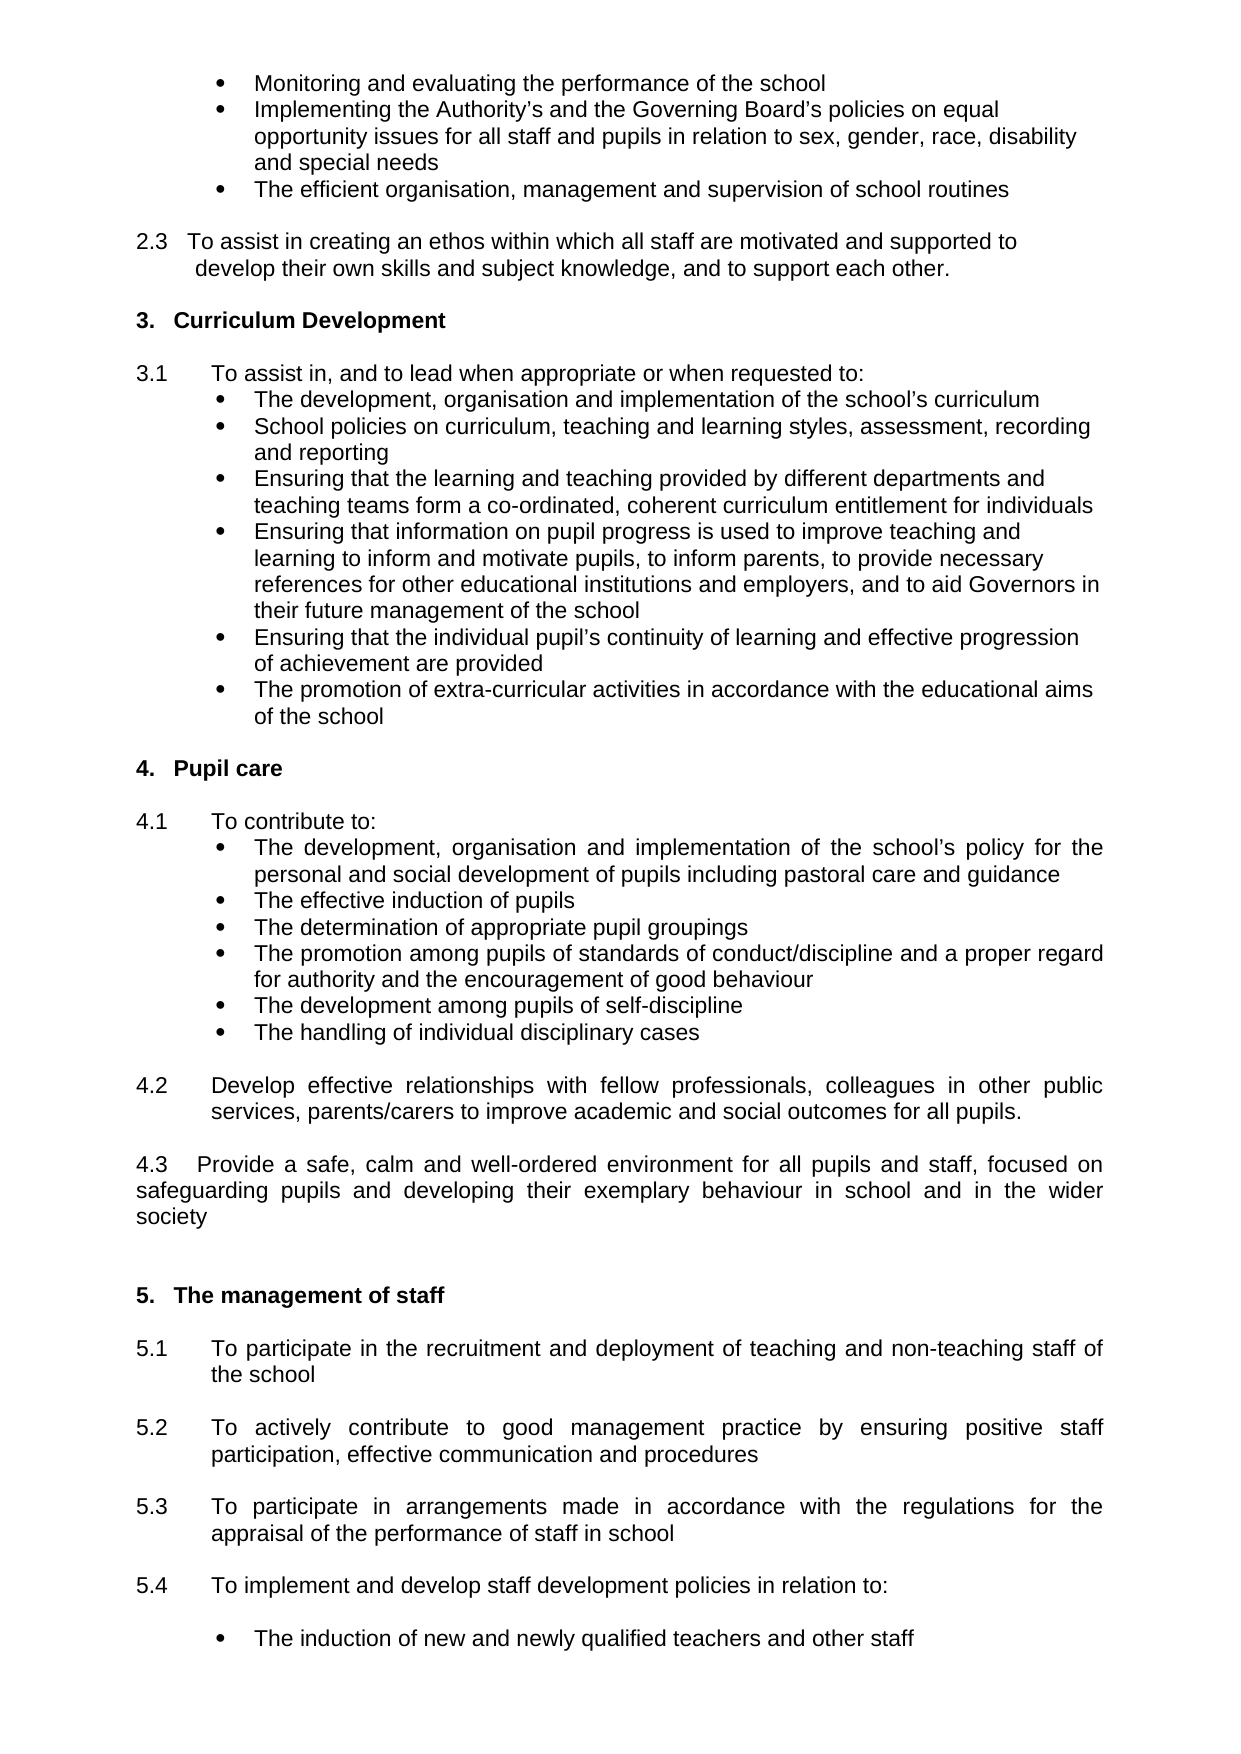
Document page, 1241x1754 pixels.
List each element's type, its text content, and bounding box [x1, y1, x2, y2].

text 4.3 Provide a safe, calm and well-ordered environment for all pupils and staff, focused on safeguarding pupils and developing their exemplary behaviour in school and in the wider society [136, 1151, 1104, 1230]
text 2.3 To assist in creating an ethos within which all staff are motivated and supported to develop their own skills and subject knowledge, and to support each other. [136, 228, 1104, 281]
list Monitoring and evaluating the performance of the school [216, 70, 1104, 96]
list The development, organisation and implementation of the school’s policy for the personal and social development of pupils including pastoral care and guidance [216, 834, 1104, 887]
list Pupil care [136, 755, 1104, 782]
list The promotion of extra-curricular activities in accordance with the educational aims of the school [216, 676, 1104, 729]
list To assist in, and to lead when appropriate or when requested to: [136, 360, 1104, 386]
list The determination of appropriate pupil groupings [216, 913, 1104, 940]
list The induction of new and newly qualified teachers and other staff [216, 1625, 1104, 1651]
list The efficient organisation, management and supervision of school routines [216, 176, 1104, 202]
list The effective induction of pupils [216, 887, 1104, 913]
list Curriculum Development [136, 307, 1104, 334]
list The promotion among pupils of standards of conduct/discipline and a proper regard for authority and the encouragement of good behaviour [216, 940, 1104, 992]
list The management of staff [136, 1282, 1104, 1309]
list Ensuring that the learning and teaching provided by different departments and teaching teams form a co-ordinated, coherent curriculum entitlement for individuals [216, 465, 1104, 518]
list The handling of individual disciplinary cases [216, 1019, 1104, 1045]
list School policies on curriculum, teaching and learning styles, assessment, recording and reporting [216, 413, 1104, 465]
list To implement and develop staff development policies in relation to: [136, 1572, 1104, 1599]
list To actively contribute to good management practice by ensuring positive staff participation, effective communication and procedures [136, 1414, 1104, 1467]
list Ensuring that the individual pupil’s continuity of learning and effective progression of achievement are provided [216, 623, 1104, 676]
list To participate in the recruitment and deployment of teaching and non-teaching staff of the school [136, 1335, 1104, 1388]
list To participate in arrangements made in accordance with the regulations for the appraisal of the performance of staff in school [136, 1493, 1104, 1546]
list To contribute to: [136, 808, 1104, 834]
list Ensuring that information on pupil progress is used to improve teaching and learning to inform and motivate pupils, to inform parents, to provide necessary references for other educational institutions and employers, and to aid Governors in their future management of the school [216, 518, 1104, 623]
list Develop effective relationships with fellow professionals, colleagues in other public services, parents/carers to improve academic and social outcomes for all pupils. [136, 1072, 1104, 1124]
list The development, organisation and implementation of the school’s curriculum [216, 386, 1104, 413]
list The development among pupils of self-discipline [216, 992, 1104, 1019]
list Implementing the Authority’s and the Governing Board’s policies on equal opportunity issues for all staff and pupils in relation to sex, gender, race, disability and special needs [216, 96, 1104, 176]
